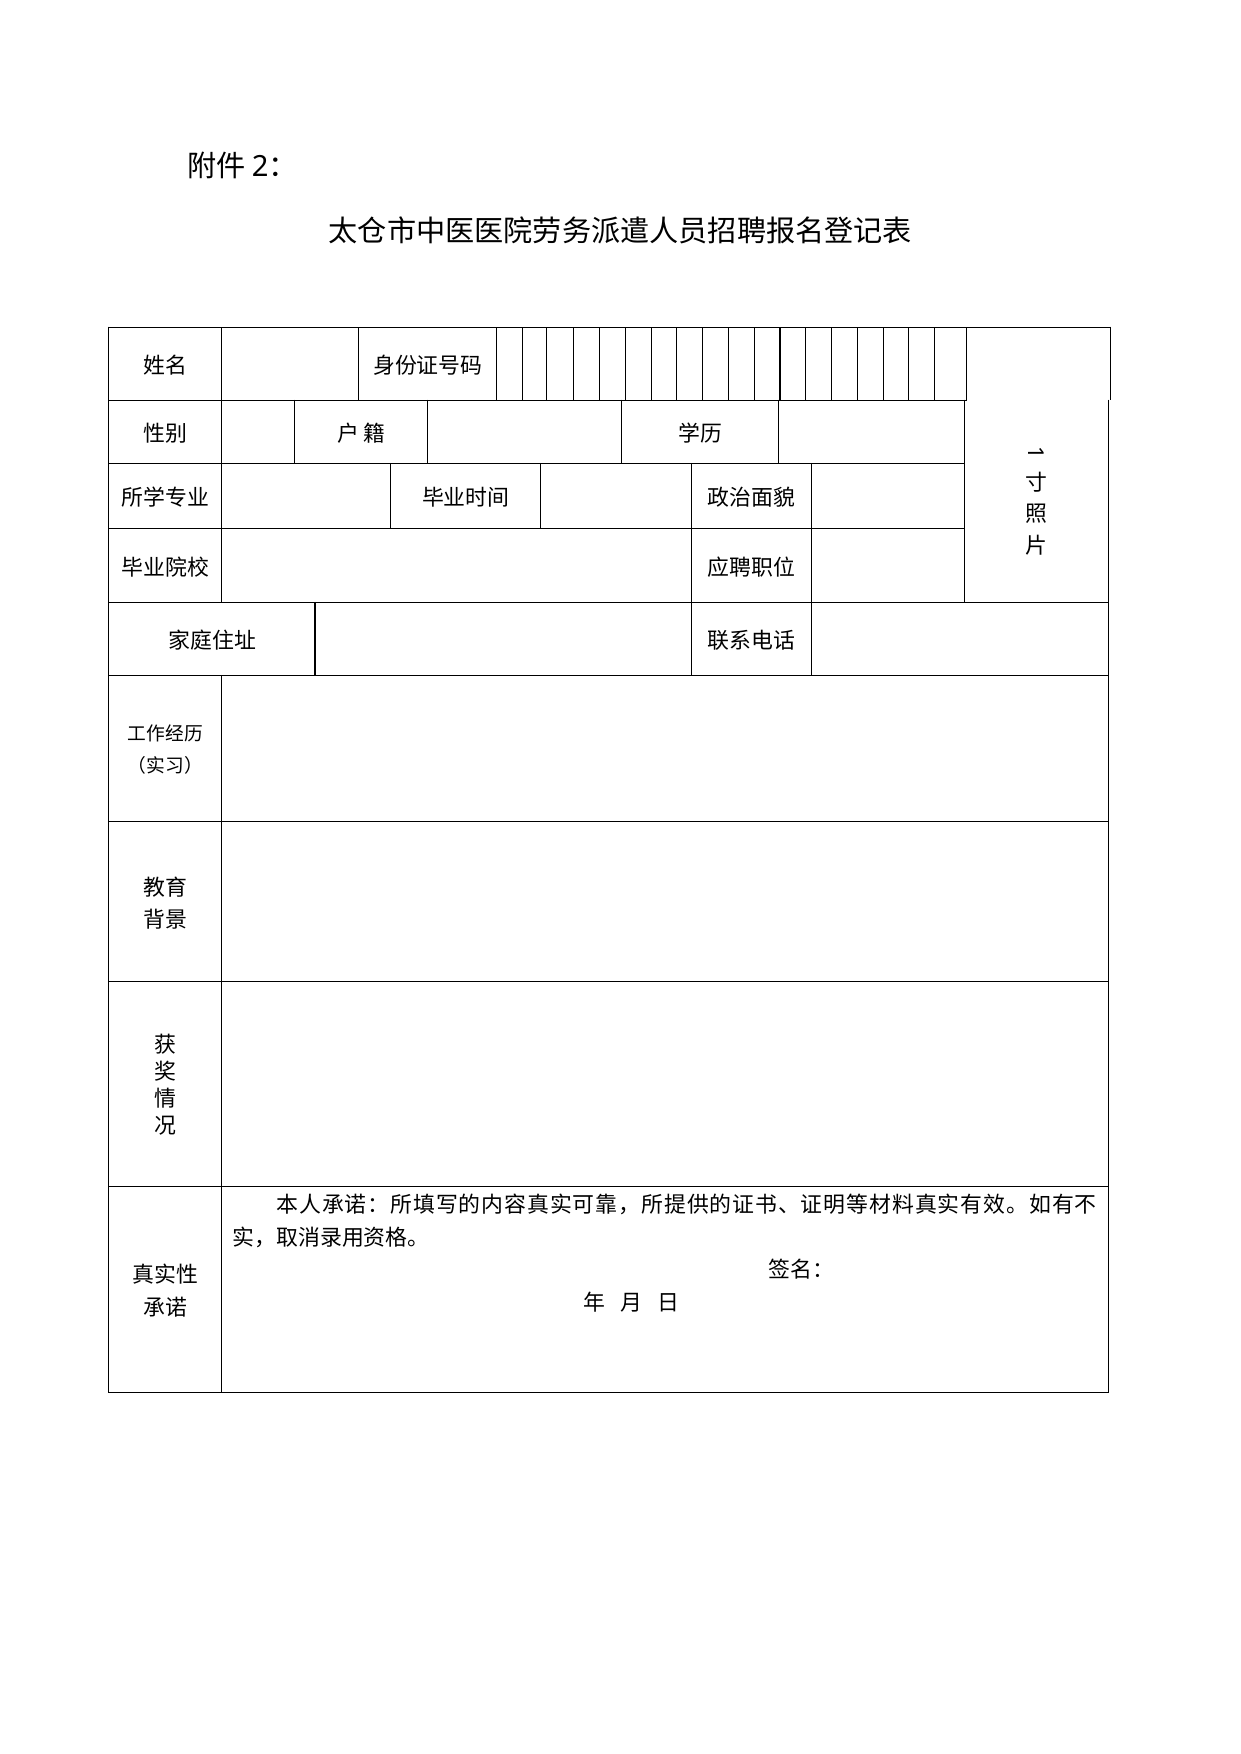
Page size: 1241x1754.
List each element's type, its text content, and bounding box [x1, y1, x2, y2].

table_header [677, 328, 702, 399]
table_header [832, 328, 857, 399]
table_header 身份证号码 [359, 328, 496, 399]
table_cell 真实性 承诺 [109, 1187, 221, 1392]
table_cell 家庭住址 [109, 603, 314, 675]
table_header [547, 328, 573, 399]
table_cell 户 籍 [295, 401, 427, 463]
table_header [523, 328, 546, 399]
table_cell [812, 529, 964, 602]
table_cell 本人承诺：所填写的内容真实可靠，所提供的证书、证明等材料真实有效。如有不实，取消录用资格。 签名： 年 月 日 [222, 1187, 1108, 1392]
table_cell [222, 401, 294, 463]
table_header [222, 328, 358, 399]
table_cell [222, 529, 691, 602]
table_cell [812, 464, 964, 528]
table_header [781, 328, 805, 399]
table_header [652, 328, 676, 399]
table_cell 毕业院校 [109, 529, 221, 602]
table_header [600, 328, 625, 399]
table_cell 获 奖 情 况 [109, 982, 221, 1186]
table_header [729, 328, 754, 399]
table_header [935, 328, 966, 399]
table_cell [222, 464, 390, 528]
table_header [858, 328, 883, 399]
table_cell 学历 [622, 401, 778, 463]
table_cell 性别 [109, 401, 221, 463]
table_header [909, 328, 934, 399]
table_header [703, 328, 728, 399]
table_cell [222, 822, 1108, 981]
table_header [884, 328, 908, 399]
table_header [497, 328, 522, 399]
table_header 姓名 [109, 328, 221, 399]
table_header [574, 328, 599, 399]
table_cell 1 寸 照 片 [965, 400, 1108, 602]
table_cell [812, 603, 1108, 675]
table_cell 工作经历（实习） [109, 676, 221, 821]
table_cell [428, 401, 621, 463]
table_cell [222, 982, 1108, 1186]
table_cell 应聘职位 [692, 529, 811, 602]
table_cell 联系电话 [692, 603, 811, 675]
text 附件2： [187, 132, 1053, 197]
table_cell [779, 401, 964, 463]
table_header [626, 328, 651, 399]
table_header [967, 328, 1110, 399]
table_header [755, 328, 779, 399]
table_cell [316, 603, 691, 675]
text 太仓市中医医院劳务派遣人员招聘报名登记表 [187, 197, 1053, 262]
table_cell 毕业时间 [391, 464, 540, 528]
table_cell 教育 背景 [109, 822, 221, 981]
table_cell 政治面貌 [692, 464, 811, 528]
table_cell [222, 676, 1108, 821]
table_cell 所学专业 [109, 464, 221, 528]
table_cell [541, 464, 691, 528]
table_header [806, 328, 831, 399]
